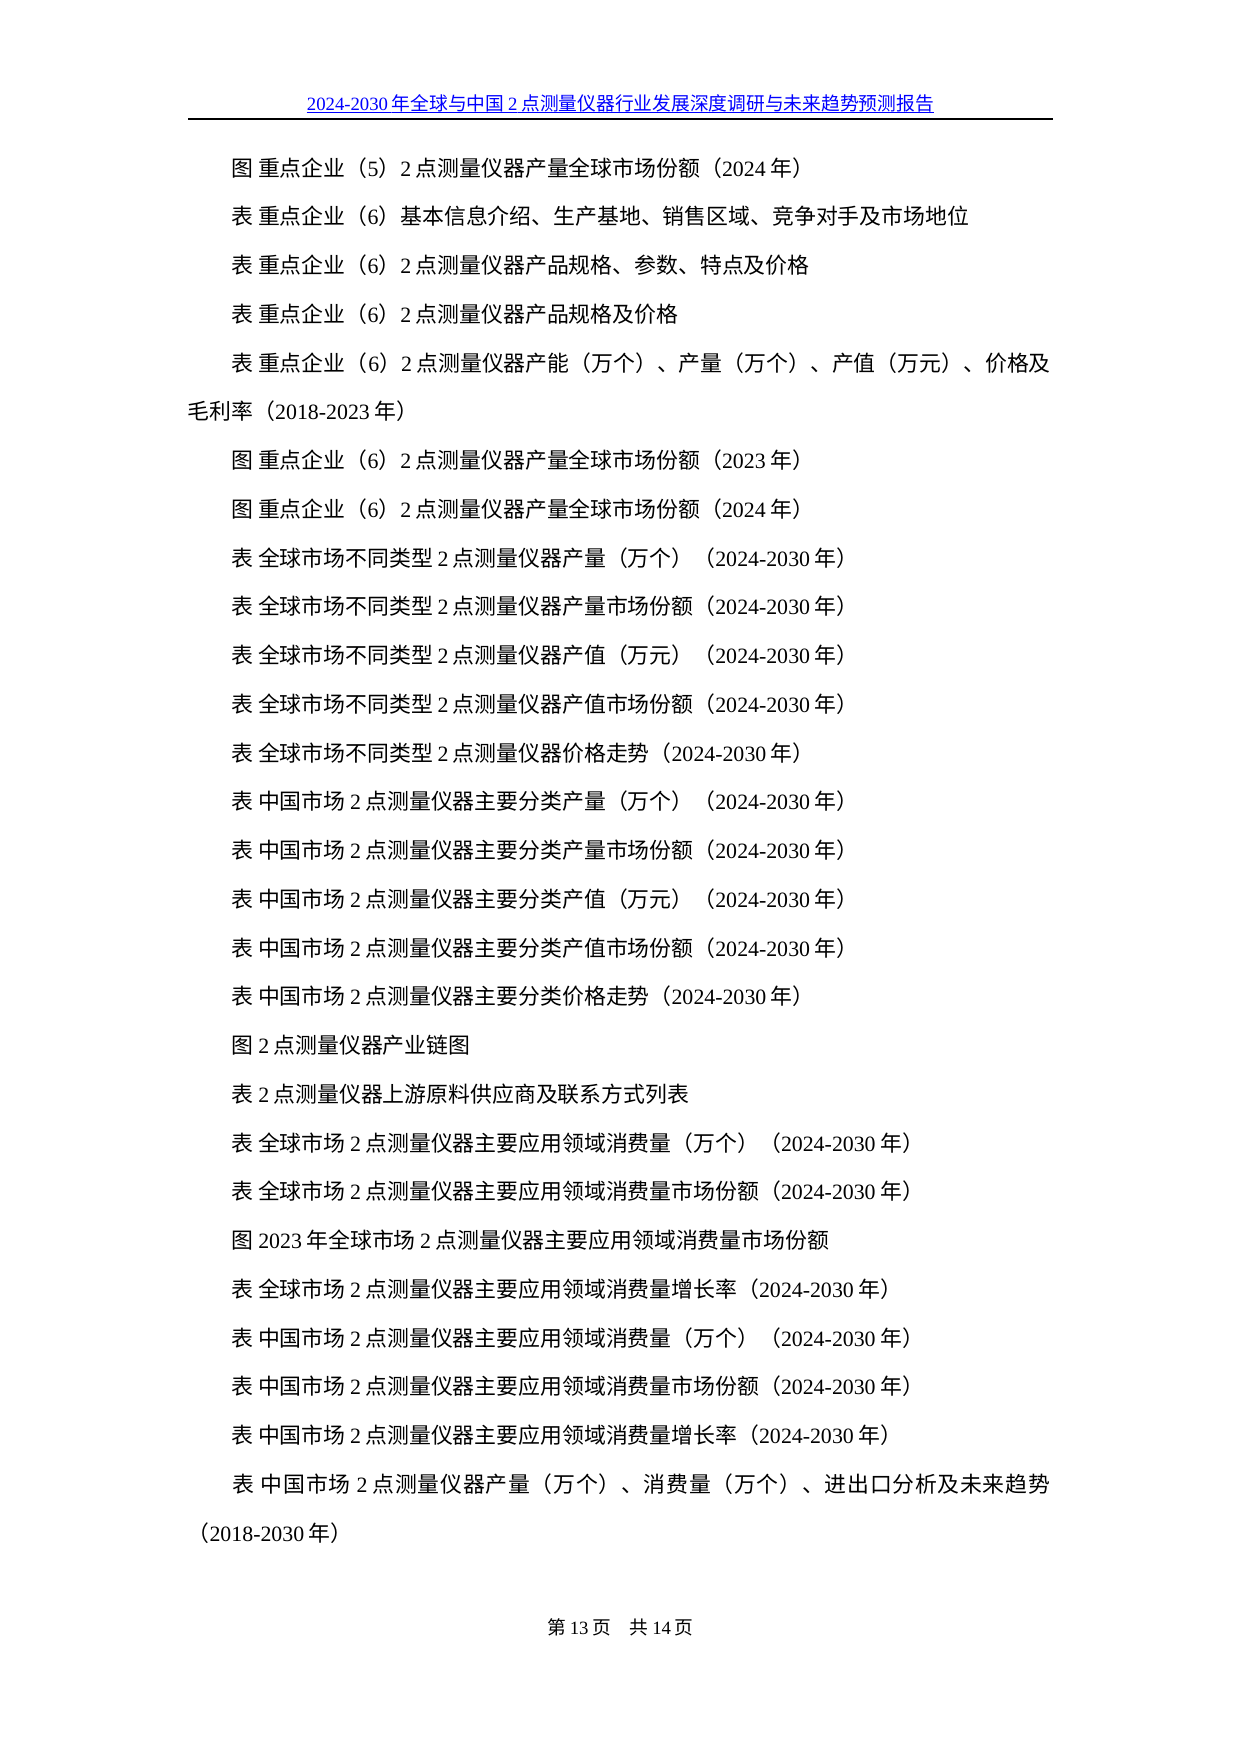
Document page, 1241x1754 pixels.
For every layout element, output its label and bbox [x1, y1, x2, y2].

text [187, 150, 1053, 1548]
